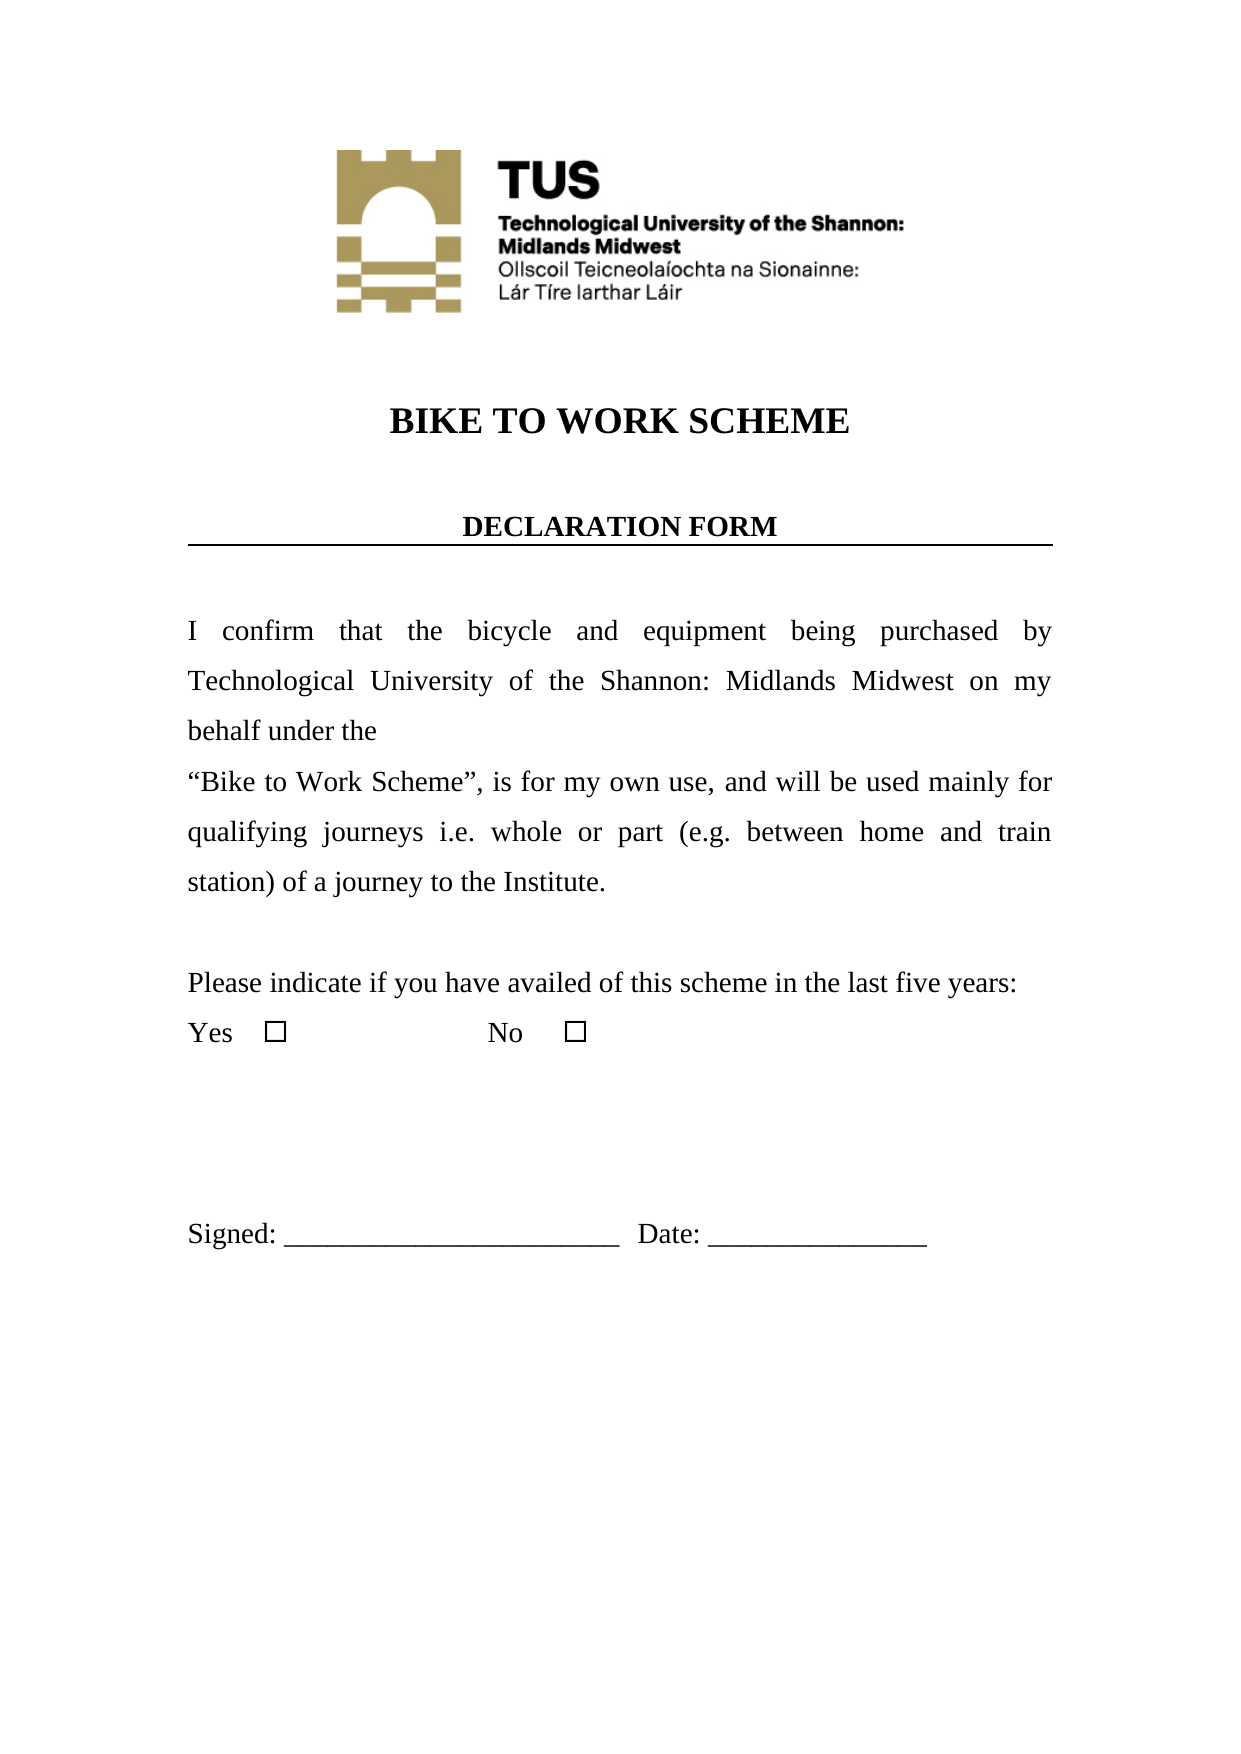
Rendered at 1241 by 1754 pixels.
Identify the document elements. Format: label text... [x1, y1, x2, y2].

text BIKE TO WORK SCHEME [187, 399, 1053, 442]
text Signed: _______________________ Date: _______________ [187, 1217, 1053, 1250]
text Yes No [187, 1015, 1053, 1049]
text “Bike to Work Scheme”, is for my own use, and will be used mainly for qualifying journeys i.e. whole or part (e.g. between home and train station) of a journey to the Institute. [187, 764, 1053, 898]
picture [336, 150, 904, 313]
text Please indicate if you have availed of this scheme in the last five years: [187, 965, 1053, 998]
text DECLARATION FORM [187, 509, 1053, 546]
text I confirm that the bicycle and equipment being purchased by Technological University of the Shannon: Midlands Midwest on my behalf under the [187, 613, 1053, 747]
